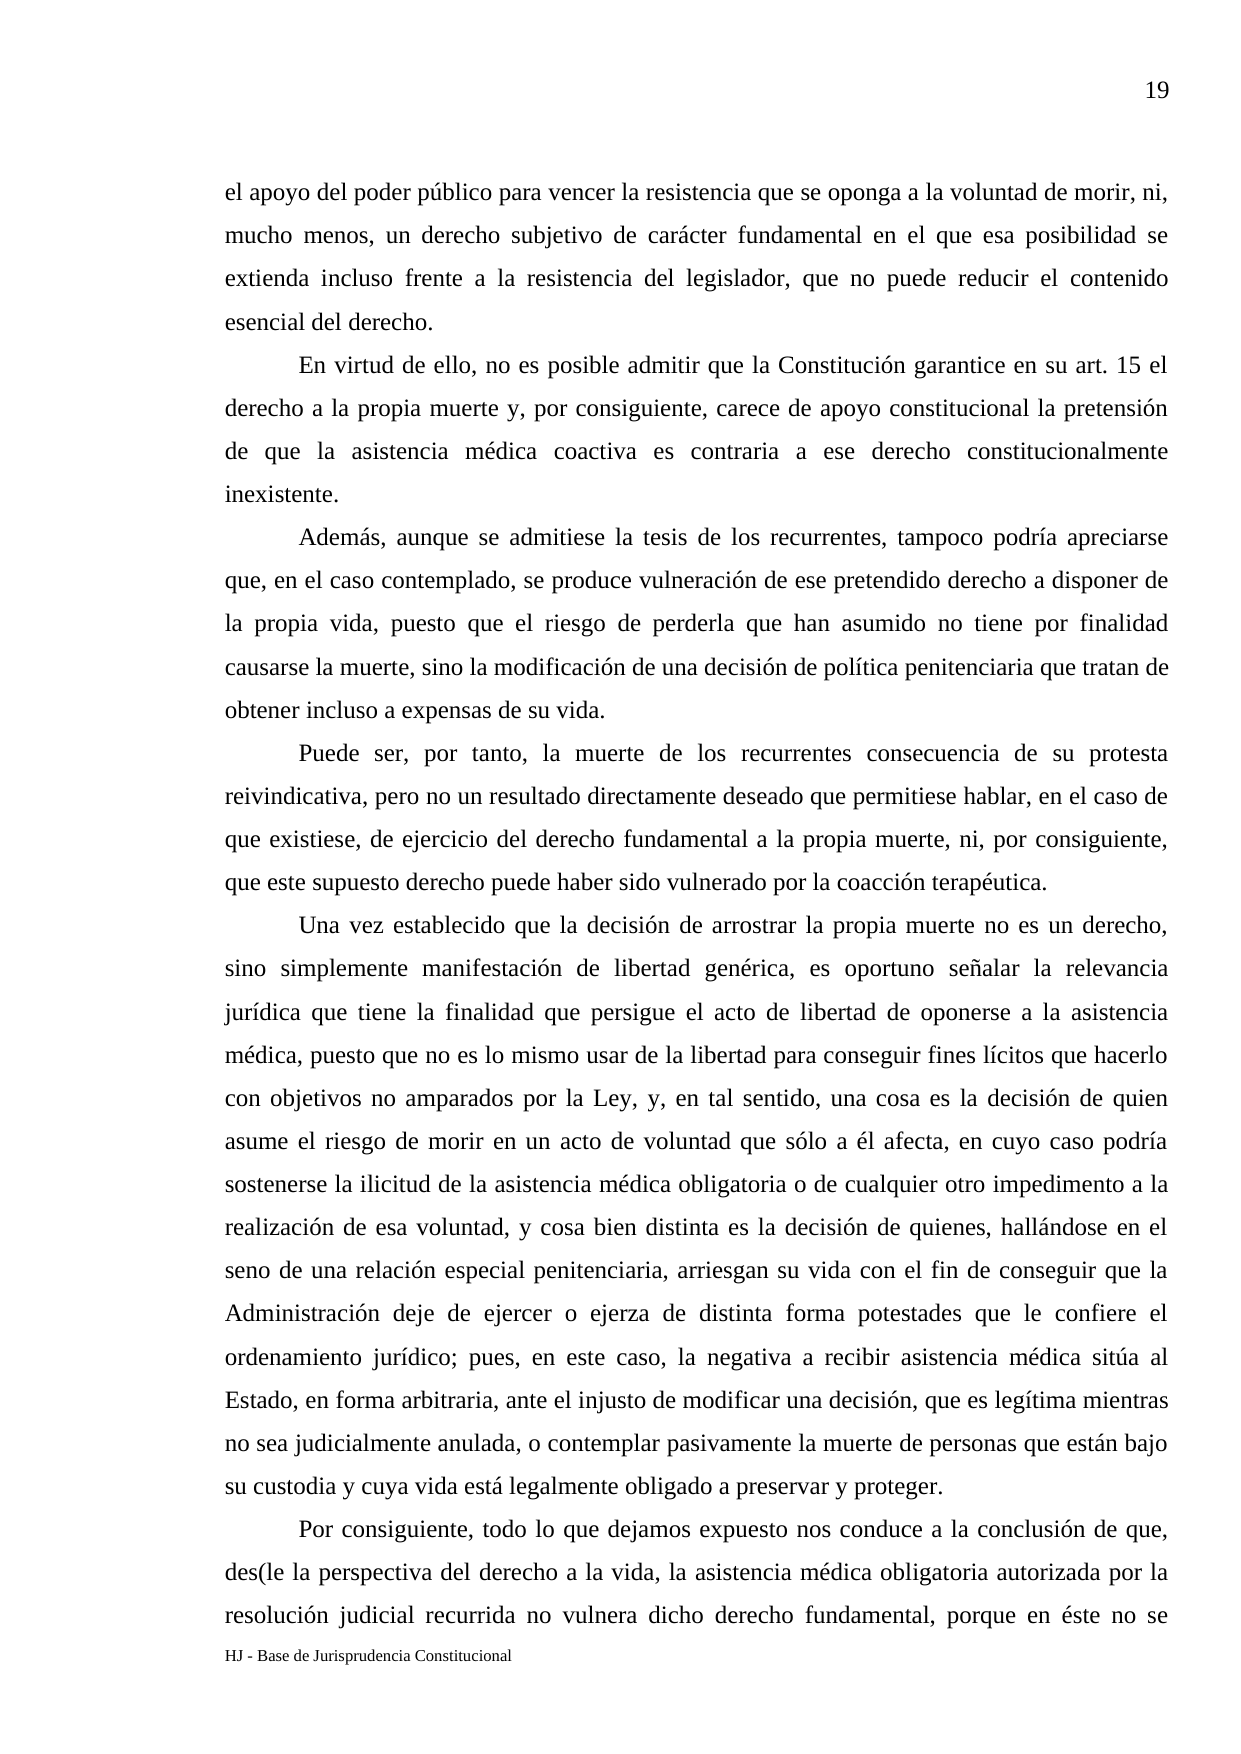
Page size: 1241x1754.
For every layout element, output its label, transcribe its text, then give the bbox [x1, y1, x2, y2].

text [224, 1514, 1169, 1629]
text Puede ser, por tanto, la muerte de los recurrentes consecuencia de su protesta reivindicativa, pero no un resultado directamente deseado que permitiese hablar, en el caso de que existiese, de ejercicio del derecho fundamental a la propia muerte, ni, por consiguiente, que este supuesto derecho puede haber sido vulnerado por la coacción terapéutica. [224, 738, 1169, 896]
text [224, 177, 1169, 335]
text En virtud de ello, no es posible admitir que la Constitución garantice en su art. 15 el derecho a la propia muerte y, por consiguiente, carece de apoyo constitucional la pretensión de que la asistencia médica coactiva es contraria a ese derecho constitucionalmente inexistente. [224, 350, 1169, 508]
text Además, aunque se admitiese la tesis de los recurrentes, tampoco podría apreciarse que, en el caso contemplado, se produce vulneración de ese pretendido derecho a disponer de la propia vida, puesto que el riesgo de perderla que han asumido no tiene por finalidad causarse la muerte, sino la modificación de una decisión de política penitenciaria que tratan de obtener incluso a expensas de su vida. [224, 522, 1169, 723]
text Una vez establecido que la decisión de arrostrar la propia muerte no es un derecho, sino simplemente manifestación de libertad genérica, es oportuno señalar la relevancia jurídica que tiene la finalidad que persigue el acto de libertad de oponerse a la asistencia médica, puesto que no es lo mismo usar de la libertad para conseguir fines lícitos que hacerlo con objetivos no amparados por la Ley, y, en tal sentido, una cosa es la decisión de quien asume el riesgo de morir en un acto de voluntad que sólo a él afecta, en cuyo caso podría sostenerse la ilicitud de la asistencia médica obligatoria o de cualquier otro impedimento a la realización de esa voluntad, y cosa bien distinta es la decisión de quienes, hallándose en el seno de una relación especial penitenciaria, arriesgan su vida con el fin de conseguir que la Administración deje de ejercer o ejerza de distinta forma potestades que le confiere el ordenamiento jurídico; pues, en este caso, la negativa a recibir asistencia médica sitúa al Estado, en forma arbitraria, ante el injusto de modificar una decisión, que es legítima mientras no sea judicialmente anulada, o contemplar pasivamente la muerte de personas que están bajo su custodia y cuya vida está legalmente obligado a preservar y proteger. [224, 910, 1169, 1500]
